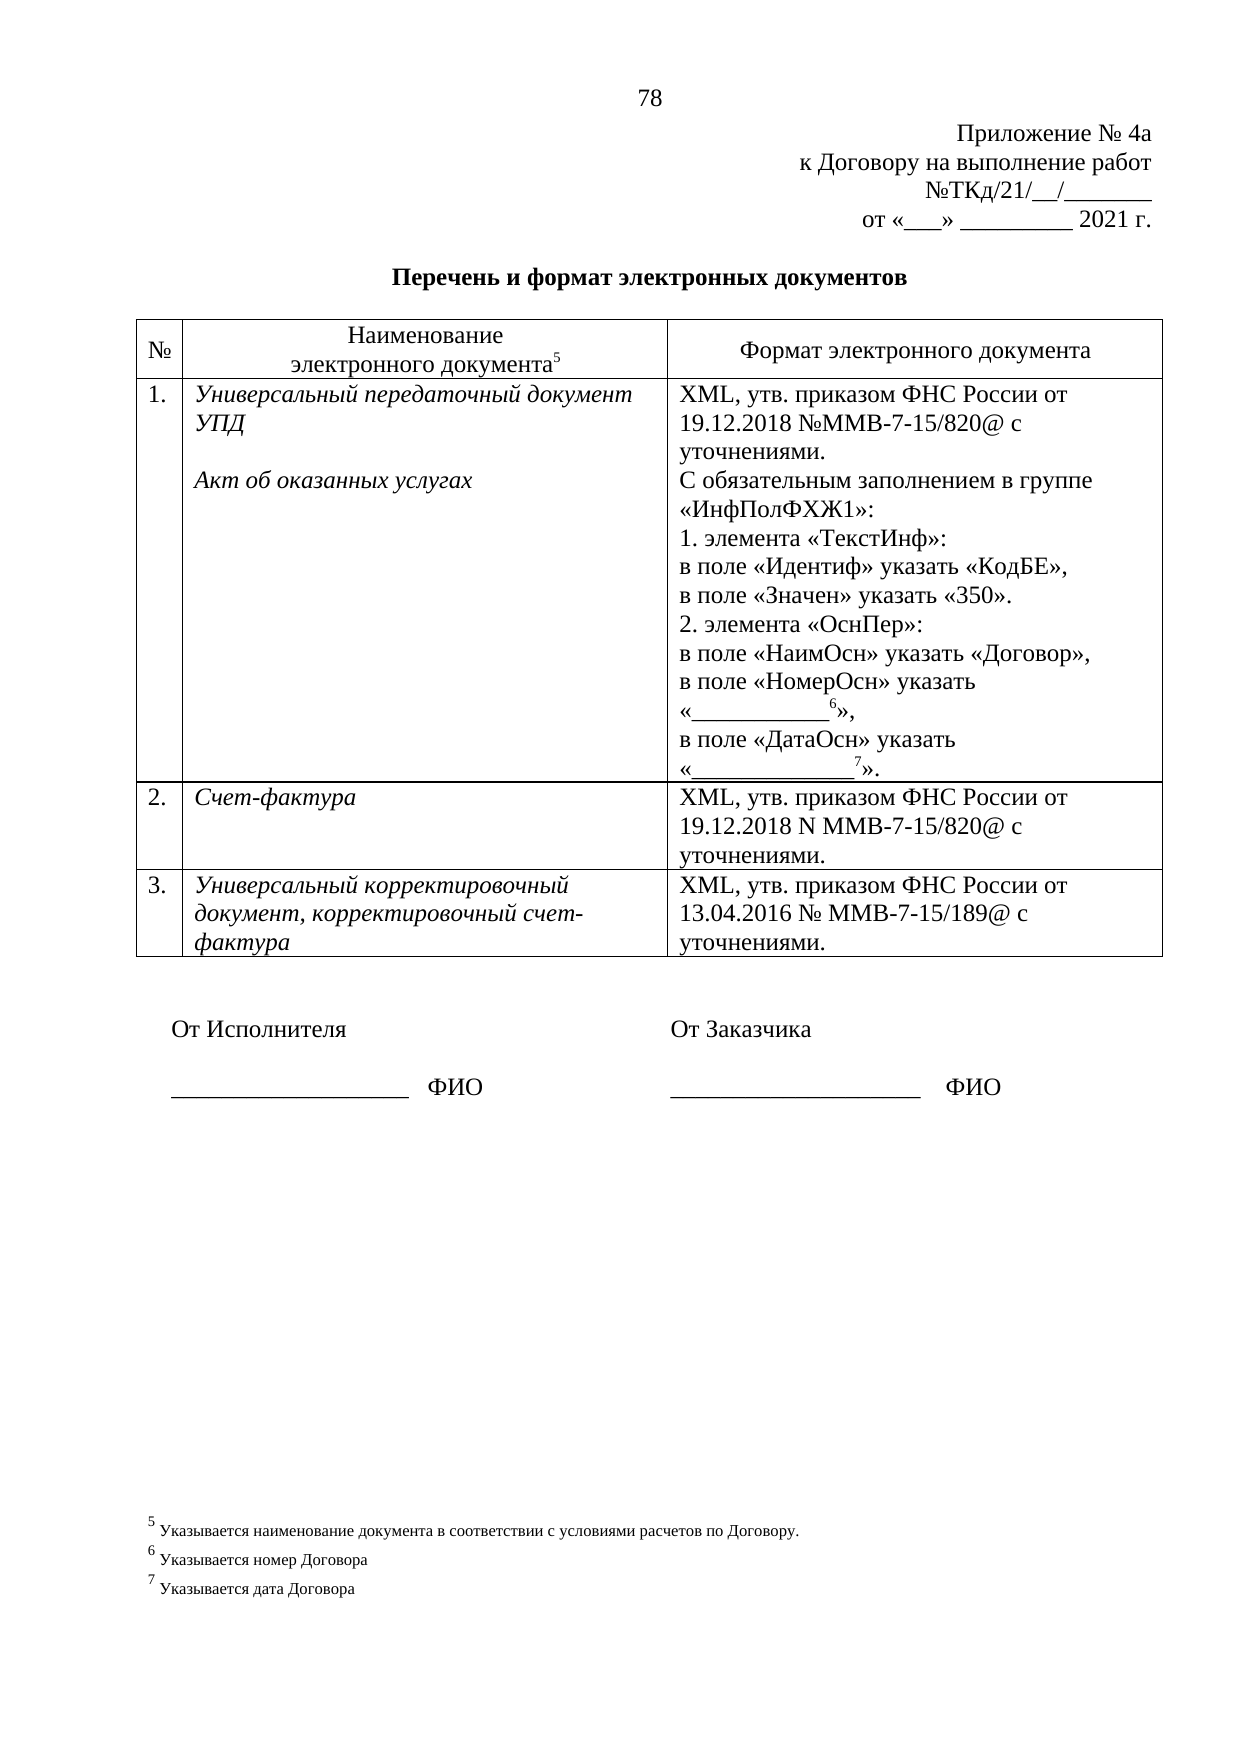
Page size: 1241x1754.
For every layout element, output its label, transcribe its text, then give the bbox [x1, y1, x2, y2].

text Приложение № 4а [148, 118, 1152, 147]
table_header От Исполнителя ___________________ ФИО [160, 1015, 659, 1129]
table_cell XML, утв. приказом ФНС России от 19.12.2018 №ММВ-7-15/820@ с уточнениями. С обязательным заполнением в группе «ИнфПолФХЖ1»: 1. элемента «ТекстИнф»: в поле «Идентиф» указать «КодБЕ», в поле «Значен» указать «350». 2. элемента «ОснПер»: в поле «НаимОсн» указать «Договор», в поле «НомерОсн» указать «___________», в поле «ДатаОсн» указать «_____________». [668, 379, 1162, 781]
table_cell XML, утв. приказом ФНС России от 13.04.2016 № ММВ-7-15/189@ с уточнениями. [668, 870, 1162, 956]
text к Договору на выполнение работ [148, 147, 1152, 176]
text Перечень и формат электронных документов [148, 262, 1152, 291]
table_cell Счет-фактура [183, 783, 667, 869]
table_header Наименование электронного документа [183, 320, 667, 378]
table_header № [137, 320, 182, 378]
text от «___» _________ 2021 г. [148, 204, 1152, 233]
table_header От Заказчика ____________________ ФИО [659, 1015, 1098, 1129]
table_cell 1. [137, 379, 182, 781]
table_cell Универсальный передаточный документ УПД Акт об оказанных услугах [183, 379, 667, 781]
text №ТКд/21/__/_______ [148, 176, 1152, 204]
table_cell 2. [137, 783, 182, 869]
table_header Формат электронного документа [668, 320, 1162, 378]
table_cell XML, утв. приказом ФНС России от 19.12.2018 N ММВ-7-15/820@ с уточнениями. [668, 783, 1162, 869]
table_cell 3. [137, 870, 182, 956]
table_cell Универсальный корректировочный документ, корректировочный счет-фактура [183, 870, 667, 956]
